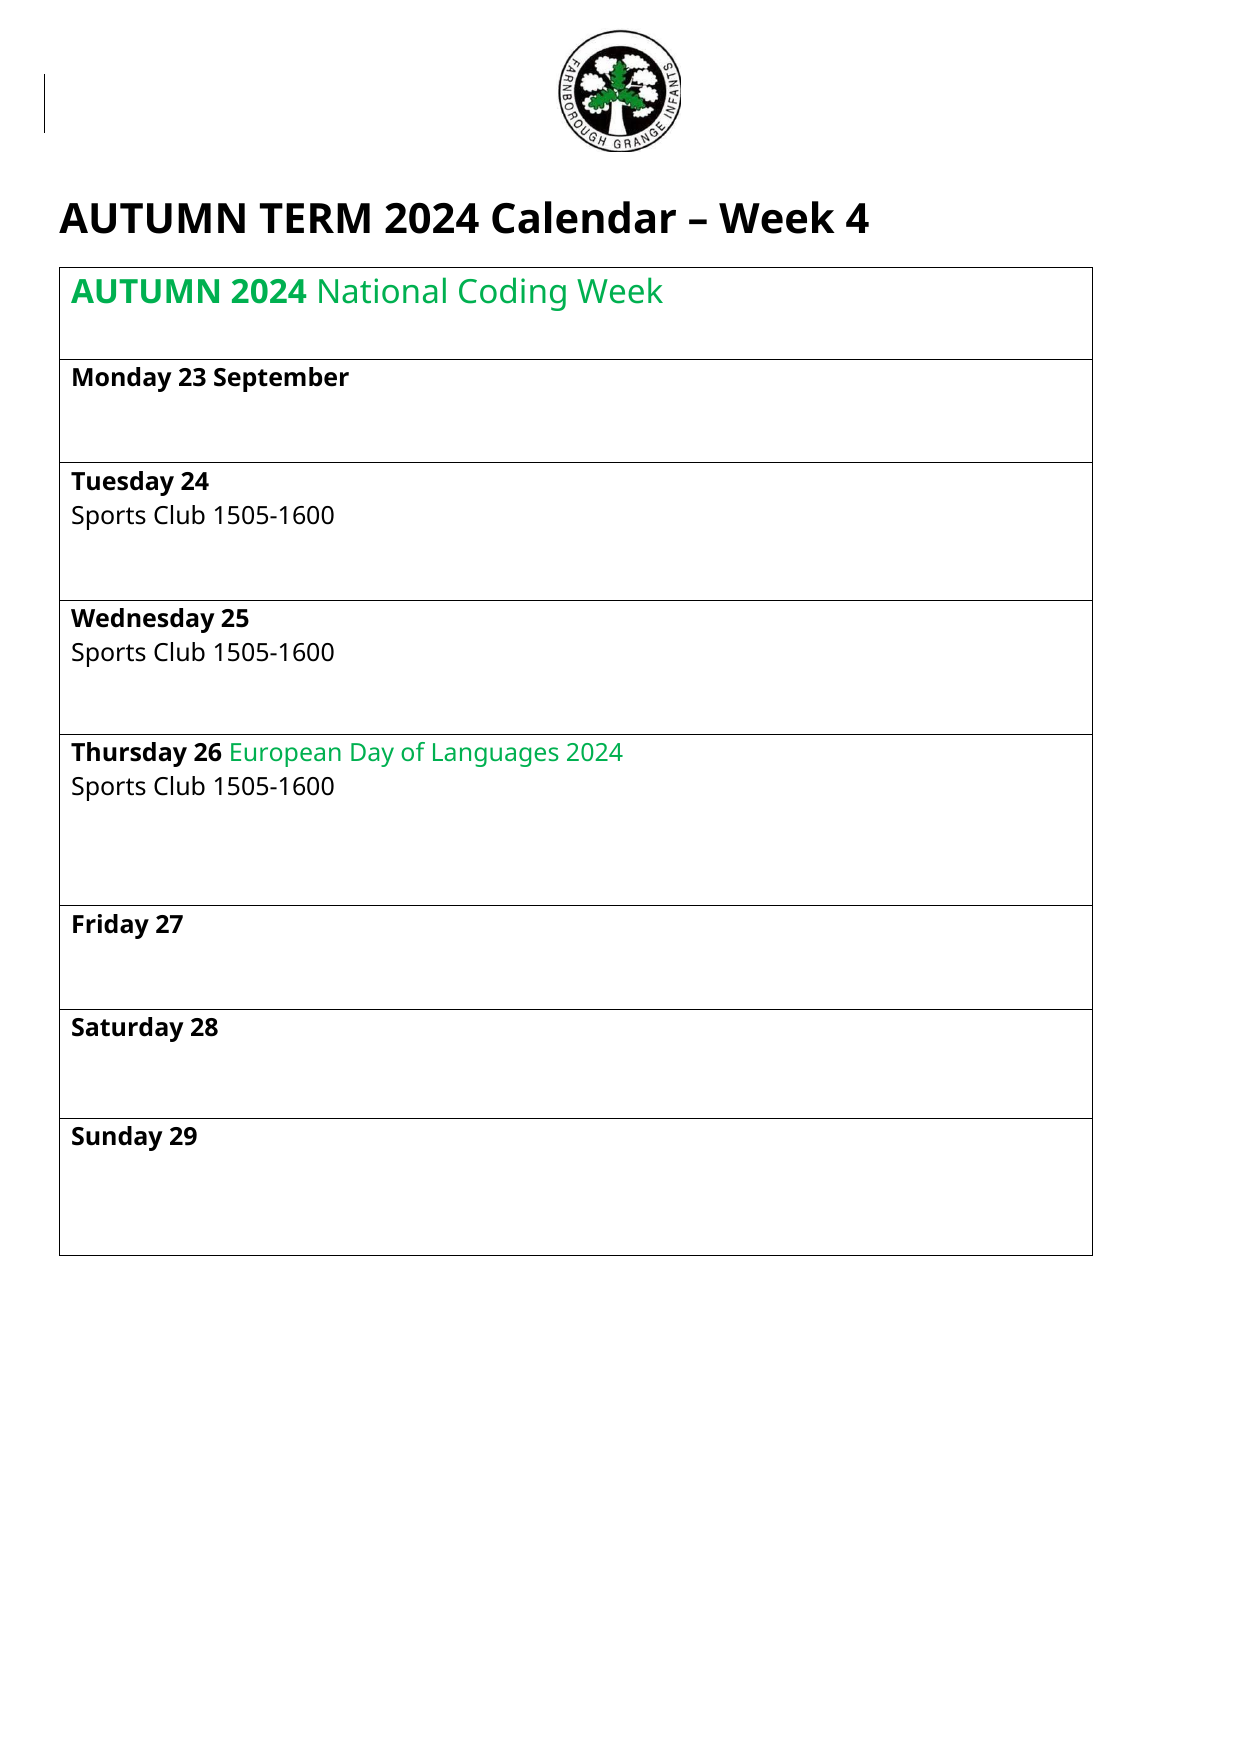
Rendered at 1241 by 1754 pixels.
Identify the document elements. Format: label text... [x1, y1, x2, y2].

table_cell Sunday 29 [60, 1119, 1092, 1255]
text AUTUMN TERM 2024 Calendar – Week 4 [59, 189, 1181, 246]
table_cell Friday 27 [60, 906, 1092, 1008]
table_cell Thursday 26 European Day of Languages 2024 Sports Club 1505-1600 [60, 735, 1092, 905]
table_cell Monday 23 September [60, 360, 1092, 462]
table_cell Saturday 28 [60, 1010, 1092, 1117]
table_header AUTUMN 2024 National Coding Week [60, 268, 1092, 359]
table_cell Wednesday 25 Sports Club 1505-1600 [60, 601, 1092, 734]
table_cell Tuesday 24 Sports Club 1505-1600 [60, 463, 1092, 599]
picture [555, 28, 681, 151]
